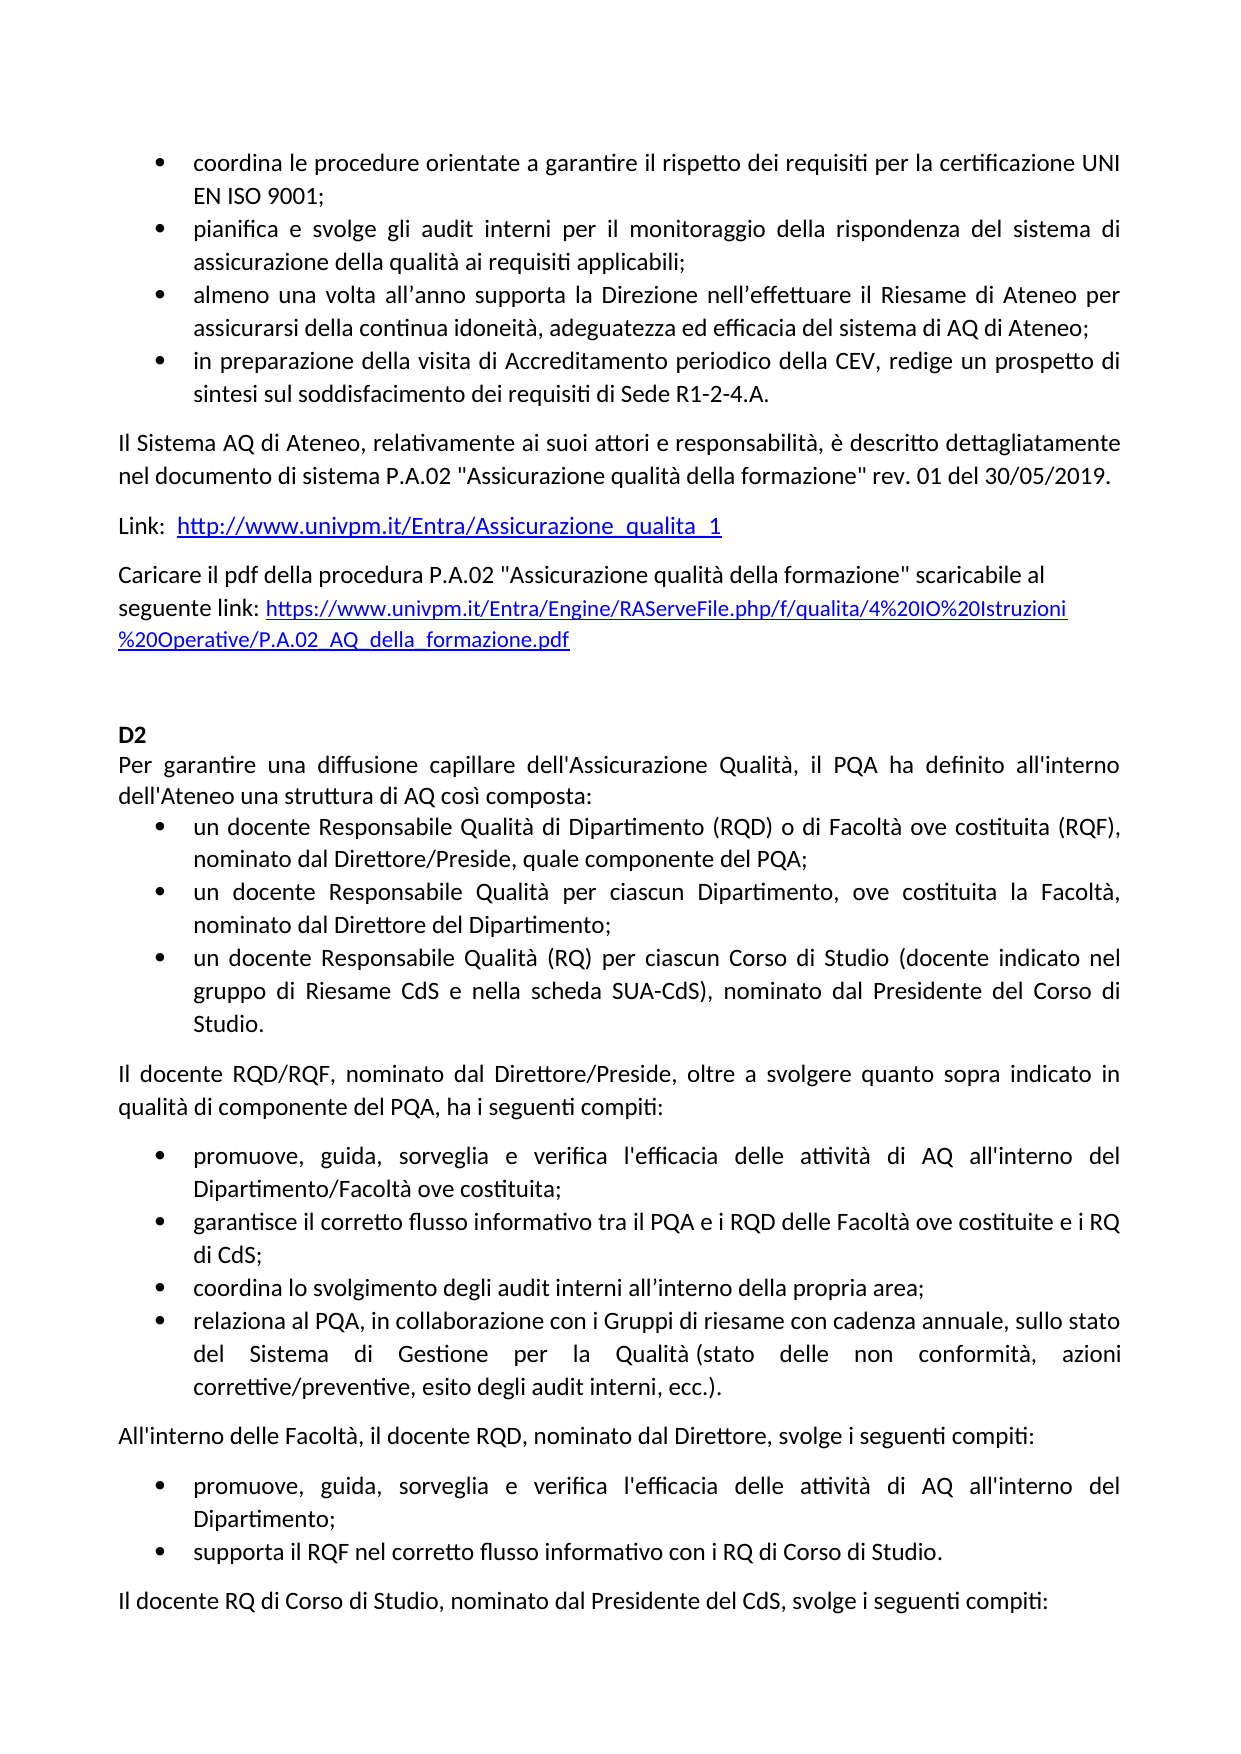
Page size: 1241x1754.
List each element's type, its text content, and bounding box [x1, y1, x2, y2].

list garantisce il corretto flusso informativo tra il PQA e i RQD delle Facoltà ove costituite e i RQ di CdS; [156, 1206, 1122, 1269]
text D2 [118, 719, 1122, 749]
list un docente Responsabile Qualità di Dipartimento (RQD) o di Facoltà ove costituita (RQF), nominato dal Direttore/Preside, quale componente del PQA; [156, 811, 1122, 874]
list promuove, guida, sorveglia e verifica l'efficacia delle attività di AQ all'interno del Dipartimento/Facoltà ove costituita; [156, 1140, 1122, 1204]
list relaziona al PQA, in collaborazione con i Gruppi di riesame con cadenza annuale, sullo stato del Sistema di Gestione per la Qualità (stato delle non conformità, azioni correttive/preventive, esito degli audit interni, ecc.). [156, 1305, 1122, 1401]
text Per garantire una diffusione capillare dell'Assicurazione Qualità, il PQA ha definito all'interno dell'Ateneo una struttura di AQ così composta: [118, 749, 1122, 811]
list un docente Responsabile Qualità per ciascun Dipartimento, ove costituita la Facoltà, nominato dal Direttore del Dipartimento; [156, 876, 1122, 940]
text All'interno delle Facoltà, il docente RQD, nominato dal Direttore, svolge i seguenti compiti: [118, 1420, 1122, 1451]
list un docente Responsabile Qualità (RQ) per ciascun Corso di Studio (docente indicato nel gruppo di Riesame CdS e nella scheda SUA-CdS), nominato dal Presidente del Corso di Studio. [156, 942, 1122, 1039]
list almeno una volta all’anno supporta la Direzione nell’effettuare il Riesame di Ateneo per assicurarsi della continua idoneità, adeguatezza ed efficacia del sistema di AQ di Ateneo; [156, 279, 1122, 343]
list promuove, guida, sorveglia e verifica l'efficacia delle attività di AQ all'interno del Dipartimento; [156, 1470, 1122, 1533]
list coordina le procedure orientate a garantire il rispetto dei requisiti per la certificazione UNI EN ISO 9001; [156, 148, 1122, 211]
text Caricare il pdf della procedura P.A.02 "Assicurazione qualità della formazione" scaricabile al seguente link: https://www.univpm.it/Entra/Engine/RAServeFile.php/f/qualita/4%20IO%20Istruzioni%20Operative/P.A.02_AQ_della_formazione.pdf [118, 560, 1122, 653]
text Il docente RQD/RQF, nominato dal Direttore/Preside, oltre a svolgere quanto sopra indicato in qualità di componente del PQA, ha i seguenti compiti: [118, 1058, 1122, 1121]
list coordina lo svolgimento degli audit interni all’interno della propria area; [156, 1272, 1122, 1302]
list supporta il RQF nel corretto flusso informativo con i RQ di Corso di Studio. [156, 1536, 1122, 1566]
list pianifica e svolge gli audit interni per il monitoraggio della rispondenza del sistema di assicurazione della qualità ai requisiti applicabili; [156, 213, 1122, 277]
text Il docente RQ di Corso di Studio, nominato dal Presidente del CdS, svolge i seguenti compiti: [118, 1585, 1122, 1616]
text Il Sistema AQ di Ateneo, relativamente ai suoi attori e responsabilità, è descritto dettagliatamente nel documento di sistema P.A.02 "Assicurazione qualità della formazione" rev. 01 del 30/05/2019. [118, 428, 1122, 491]
text Link: http://www.univpm.it/Entra/Assicurazione_qualita_1 [118, 510, 1122, 541]
list in preparazione della visita di Accreditamento periodico della CEV, redige un prospetto di sintesi sul soddisfacimento dei requisiti di Sede R1-2-4.A. [156, 345, 1122, 408]
